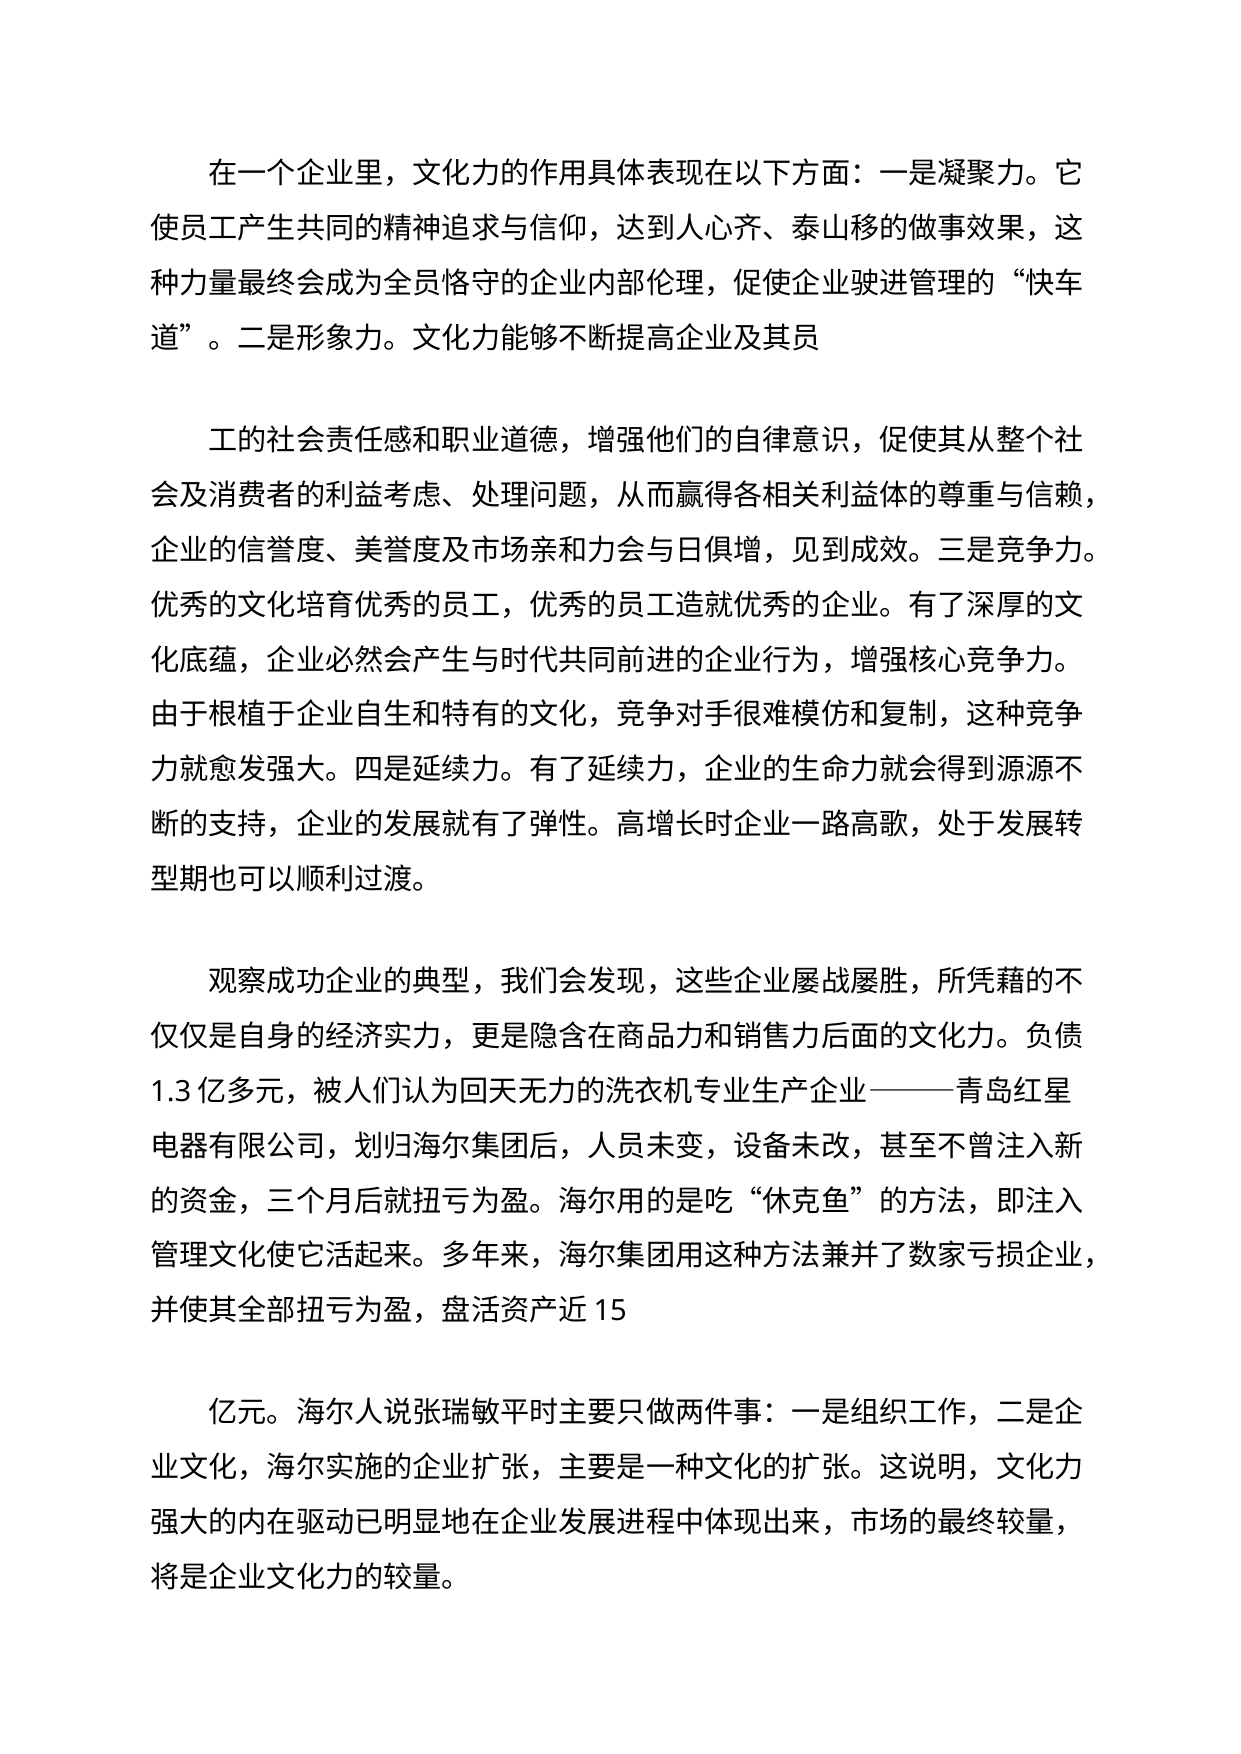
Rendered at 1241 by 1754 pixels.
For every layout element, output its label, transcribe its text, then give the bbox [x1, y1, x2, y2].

text 在一个企业里，文化力的作用具体表现在以下方面：一是凝聚力。它使员工产生共同的精神追求与信仰，达到人心齐、泰山移的做事效果，这种力量最终会成为全员恪守的企业内部伦理，促使企业驶进管理的“快车道”。二是形象力。文化力能够不断提高企业及其员 [150, 150, 1090, 357]
text 亿元。海尔人说张瑞敏平时主要只做两件事：一是组织工作，二是企业文化，海尔实施的企业扩张，主要是一种文化的扩张。这说明，文化力强大的内在驱动已明显地在企业发展进程中体现出来，市场的最终较量，将是企业文化力的较量。 [150, 1389, 1090, 1596]
text 观察成功企业的典型，我们会发现，这些企业屡战屡胜，所凭藉的不仅仅是自身的经济实力，更是隐含在商品力和销售力后面的文化力。负债1.3亿多元，被人们认为回天无力的洗衣机专业生产企业———青岛红星电器有限公司，划归海尔集团后，人员未变，设备未改，甚至不曾注入新的资金，三个月后就扭亏为盈。海尔用的是吃“休克鱼”的方法，即注入管理文化使它活起来。多年来，海尔集团用这种方法兼并了数家亏损企业，并使其全部扭亏为盈，盘活资产近15 [150, 957, 1090, 1329]
text 工的社会责任感和职业道德，增强他们的自律意识，促使其从整个社会及消费者的利益考虑、处理问题，从而赢得各相关利益体的尊重与信赖，企业的信誉度、美誉度及市场亲和力会与日俱增，见到成效。三是竞争力。优秀的文化培育优秀的员工，优秀的员工造就优秀的企业。有了深厚的文化底蕴，企业必然会产生与时代共同前进的企业行为，增强核心竞争力。由于根植于企业自生和特有的文化，竞争对手很难模仿和复制，这种竞争力就愈发强大。四是延续力。有了延续力，企业的生命力就会得到源源不断的支持，企业的发展就有了弹性。高增长时企业一路高歌，处于发展转型期也可以顺利过渡。 [150, 416, 1090, 898]
